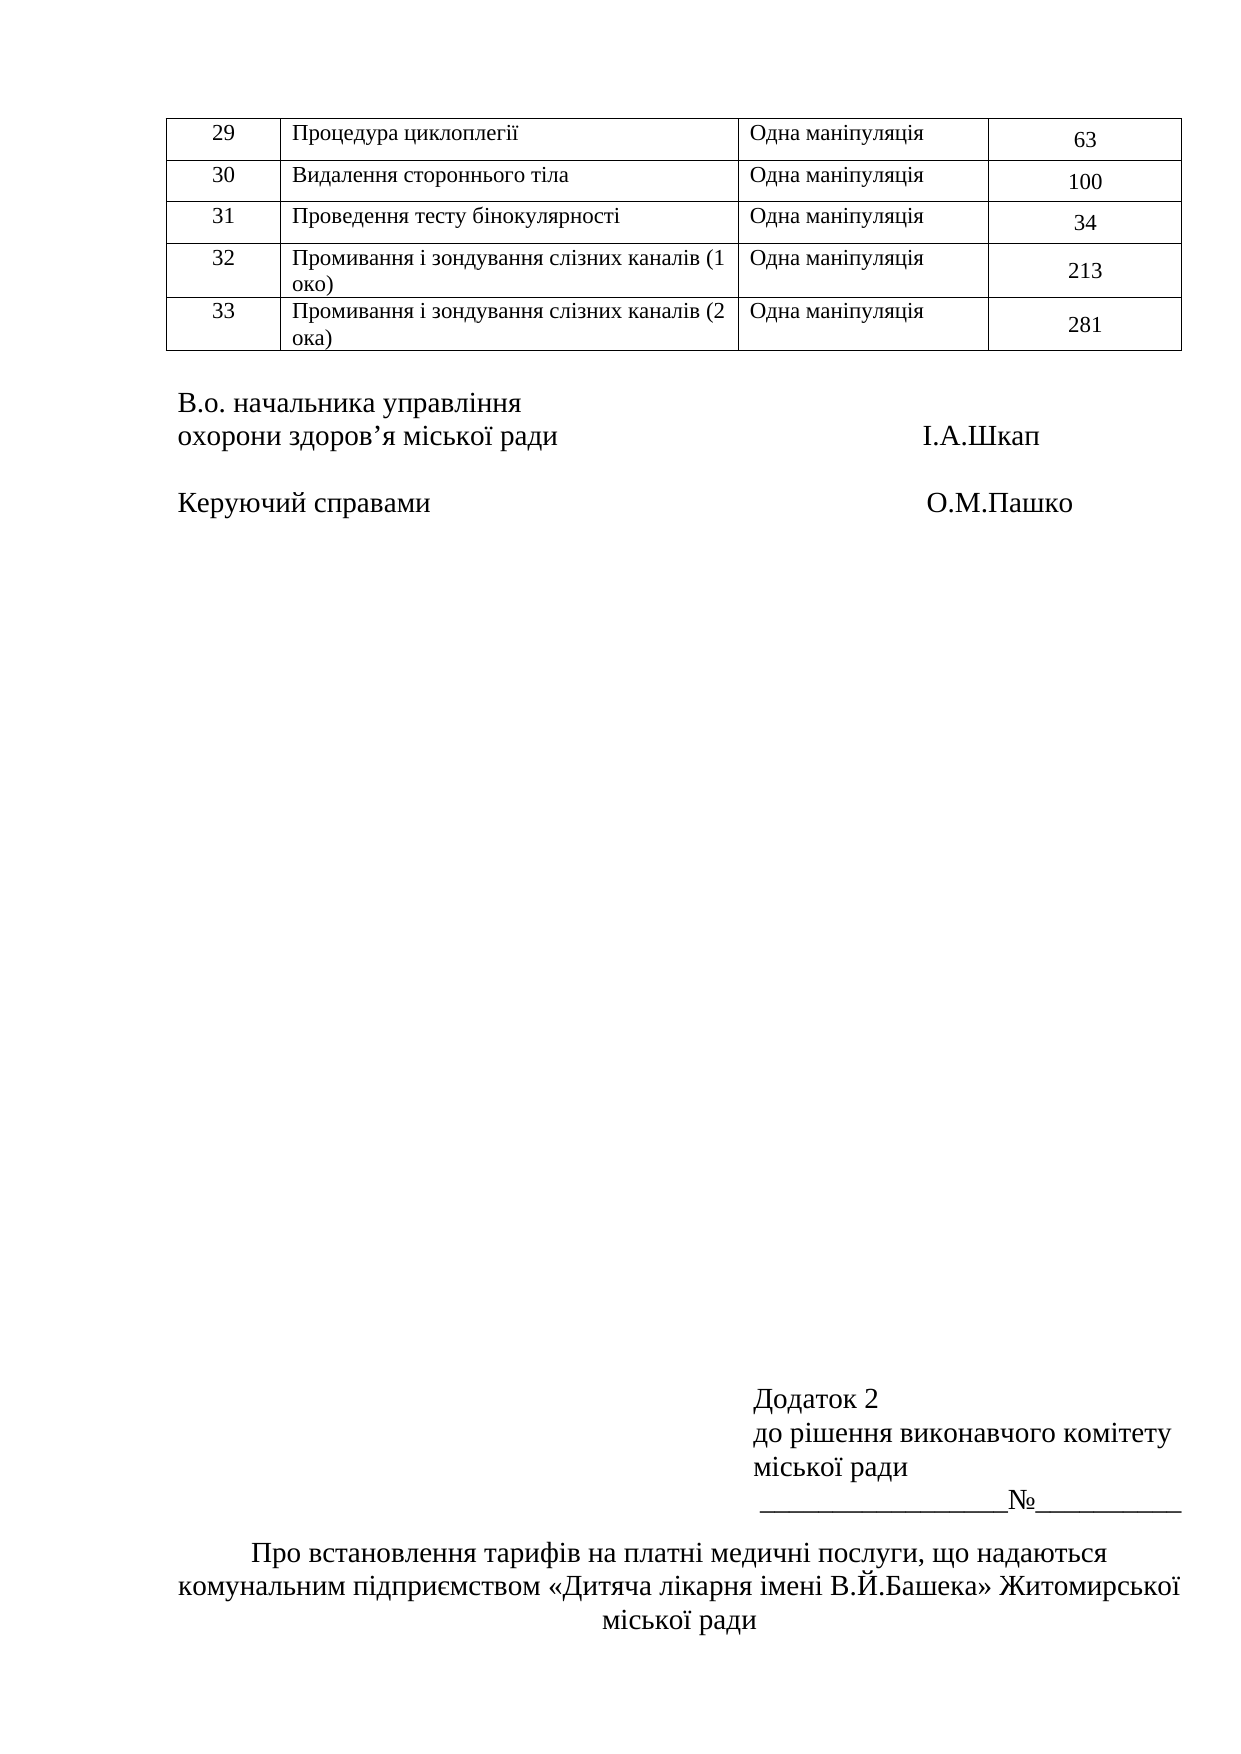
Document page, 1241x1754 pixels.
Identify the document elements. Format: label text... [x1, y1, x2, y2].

table_cell 213 [989, 244, 1181, 297]
text Додаток 2 [753, 1382, 1181, 1415]
table_cell Одна маніпуляція [739, 161, 988, 201]
table_cell 63 [989, 119, 1181, 160]
text Керуючий справами О.М.Пашко [177, 486, 1107, 519]
table_cell Одна маніпуляція [739, 202, 988, 243]
table_cell Промивання і зондування слізних каналів (2 ока) [281, 298, 738, 350]
table_cell Одна маніпуляція [739, 119, 988, 160]
table_cell 281 [989, 298, 1181, 350]
table_cell Одна маніпуляція [739, 298, 988, 350]
table_cell 34 [989, 202, 1181, 243]
table_cell 100 [989, 161, 1181, 201]
table_cell 30 [167, 161, 280, 201]
text _________________№__________ [753, 1482, 1181, 1516]
table_cell Одна маніпуляція [739, 244, 988, 297]
table_cell Проведення тесту бінокулярності [281, 202, 738, 243]
text міської ради [753, 1449, 1181, 1482]
table_cell 29 [167, 119, 280, 160]
table_cell Промивання і зондування слізних каналів (1 око) [281, 244, 738, 297]
text до рішення виконавчого комітету [753, 1415, 1181, 1449]
table_cell Процедура циклоплегії [281, 119, 738, 160]
text В.о. начальника управління [177, 385, 1181, 418]
table_cell 32 [167, 244, 280, 297]
table_cell 33 [167, 298, 280, 350]
table_cell 31 [167, 202, 280, 243]
text охорони здоров’я міської ради І.А.Шкап [177, 418, 1181, 452]
table_cell Видалення стороннього тіла [281, 161, 738, 201]
text Про встановлення тарифів на платні медичні послуги, що надаються комунальним підприємством «Дитяча лікарня імені В.Й.Башека» Житомирської міської ради [177, 1535, 1181, 1636]
